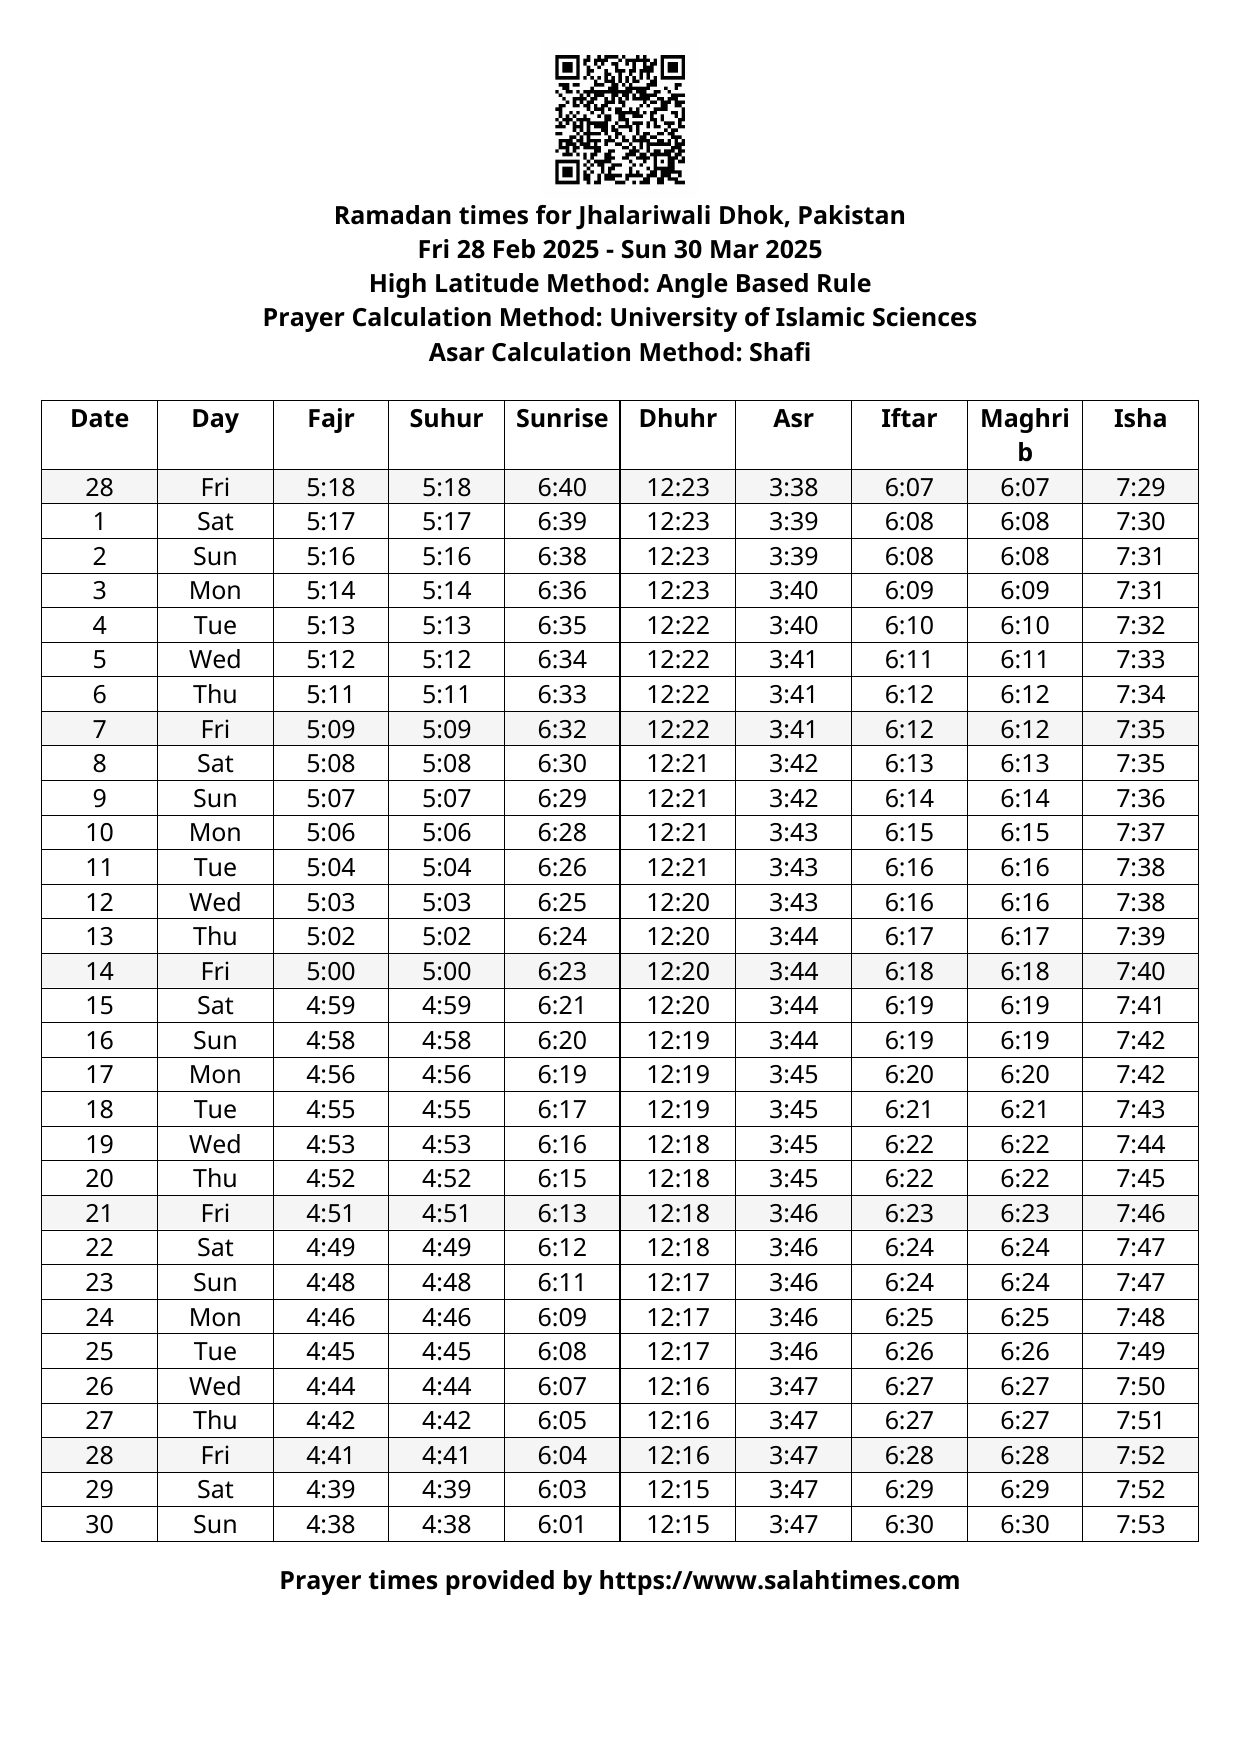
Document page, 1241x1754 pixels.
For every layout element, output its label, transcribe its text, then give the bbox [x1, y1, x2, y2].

table_cell 5:08 [274, 746, 388, 780]
table_cell 6:33 [505, 677, 619, 711]
table_cell 6:29 [968, 1473, 1082, 1506]
table_cell 9 [42, 781, 157, 814]
table_cell 7:51 [1083, 1404, 1198, 1437]
table_cell Sat [158, 504, 273, 538]
table_cell 25 [42, 1334, 157, 1368]
table_cell 15 [42, 989, 157, 1022]
table_cell 6:21 [852, 1092, 967, 1126]
table_cell 6:18 [852, 954, 967, 987]
table_cell Fri [158, 1438, 273, 1472]
table_cell 12:23 [621, 470, 735, 503]
table_cell 6:03 [505, 1473, 619, 1506]
table_cell 3:46 [736, 1265, 851, 1299]
table_header Suhur [389, 401, 504, 469]
table_cell 5:09 [389, 712, 504, 745]
table_cell 20 [42, 1161, 157, 1195]
table_cell 3:44 [736, 989, 851, 1022]
table_cell 6:08 [968, 504, 1082, 538]
table_cell 7:41 [1083, 989, 1198, 1022]
table_cell 6:29 [505, 781, 619, 814]
table_cell 7:48 [1083, 1300, 1198, 1333]
table_cell 6:28 [505, 816, 619, 849]
table_cell 6:04 [505, 1438, 619, 1472]
table_cell Fri [158, 954, 273, 987]
table_cell 12:20 [621, 885, 735, 918]
table_cell 4:46 [389, 1300, 504, 1333]
table_cell 7:37 [1083, 816, 1198, 849]
table_cell 7:52 [1083, 1438, 1198, 1472]
table_cell 4:49 [389, 1231, 504, 1264]
table_cell 5:13 [389, 608, 504, 642]
table_cell 6:27 [852, 1404, 967, 1437]
table_cell 24 [42, 1300, 157, 1333]
table_cell 6:34 [505, 643, 619, 676]
table_cell 12:21 [621, 816, 735, 849]
table_cell 6:12 [852, 677, 967, 711]
table_cell 4:51 [274, 1196, 388, 1229]
table_cell Wed [158, 1127, 273, 1160]
table_cell 12:19 [621, 1092, 735, 1126]
table_cell 4:59 [389, 989, 504, 1022]
table_cell 4:38 [389, 1507, 504, 1541]
table_cell 7:42 [1083, 1023, 1198, 1057]
table_cell 6:28 [968, 1438, 1082, 1472]
table_cell 5:09 [274, 712, 388, 745]
table_cell Thu [158, 677, 273, 711]
table_cell 12:17 [621, 1334, 735, 1368]
table_cell 7:50 [1083, 1369, 1198, 1402]
table_cell 6:21 [505, 989, 619, 1022]
table_cell 6:08 [505, 1334, 619, 1368]
table_cell 4:51 [389, 1196, 504, 1229]
table_cell 6:24 [505, 919, 619, 953]
table_cell 7:53 [1083, 1507, 1198, 1541]
table_cell 6:39 [505, 504, 619, 538]
picture [542, 41, 699, 198]
table_cell 6:16 [505, 1127, 619, 1160]
table_cell 12:16 [621, 1404, 735, 1437]
table_cell 6 [42, 677, 157, 711]
table_cell 8 [42, 746, 157, 780]
table_cell Tue [158, 1334, 273, 1368]
table_cell 5:11 [389, 677, 504, 711]
table_cell 6:29 [852, 1473, 967, 1506]
table_cell 12:22 [621, 677, 735, 711]
table_cell Thu [158, 919, 273, 953]
table_cell 7:35 [1083, 746, 1198, 780]
table_cell 7:32 [1083, 608, 1198, 642]
table_cell 6:25 [505, 885, 619, 918]
table_cell 4:55 [274, 1092, 388, 1126]
table_cell 6:11 [505, 1265, 619, 1299]
table_cell 6:12 [852, 712, 967, 745]
table_cell 22 [42, 1231, 157, 1264]
table_cell 6:26 [968, 1334, 1082, 1368]
table_cell 12:23 [621, 574, 735, 607]
table_cell Mon [158, 816, 273, 849]
table_cell 4:44 [274, 1369, 388, 1402]
table_cell 6:08 [852, 504, 967, 538]
table_cell 3:47 [736, 1473, 851, 1506]
table_cell 4:38 [274, 1507, 388, 1541]
table_cell 6:23 [968, 1196, 1082, 1229]
table_cell 3:47 [736, 1404, 851, 1437]
table_cell 4:42 [274, 1404, 388, 1437]
table_header Sunrise [505, 401, 619, 469]
table_cell 6:19 [505, 1058, 619, 1091]
table_cell 12:19 [621, 1023, 735, 1057]
table_cell 2 [42, 539, 157, 572]
table_cell 3:41 [736, 643, 851, 676]
table_cell 6:05 [505, 1404, 619, 1437]
table_cell 6:09 [968, 574, 1082, 607]
table_cell 6:01 [505, 1507, 619, 1541]
table_cell 5:08 [389, 746, 504, 780]
table_cell Sat [158, 1473, 273, 1506]
table_cell 5:04 [274, 850, 388, 884]
table_cell 5:03 [389, 885, 504, 918]
table_cell 3:39 [736, 539, 851, 572]
table_cell 6:19 [852, 1023, 967, 1057]
table_cell 6:25 [968, 1300, 1082, 1333]
table_cell Sun [158, 539, 273, 572]
table_cell 10 [42, 816, 157, 849]
table_cell 6:22 [852, 1161, 967, 1195]
table_cell 3:45 [736, 1058, 851, 1091]
table_cell 12 [42, 885, 157, 918]
table_cell 6:13 [968, 746, 1082, 780]
table_cell 6:27 [968, 1369, 1082, 1402]
table_cell 7:45 [1083, 1161, 1198, 1195]
table_cell 6:24 [968, 1231, 1082, 1264]
table_cell 5:18 [389, 470, 504, 503]
table_cell 12:18 [621, 1161, 735, 1195]
table_cell Mon [158, 1300, 273, 1333]
table_cell 6:12 [968, 712, 1082, 745]
table_cell 7:36 [1083, 781, 1198, 814]
table_cell 12:22 [621, 643, 735, 676]
table_cell 5:14 [389, 574, 504, 607]
table_cell 12:18 [621, 1127, 735, 1160]
table_cell 13 [42, 919, 157, 953]
table_cell 6:22 [968, 1161, 1082, 1195]
table_cell Sat [158, 746, 273, 780]
table_cell 6:10 [968, 608, 1082, 642]
table_cell 12:22 [621, 712, 735, 745]
table_cell 28 [42, 470, 157, 503]
table_cell 6:20 [852, 1058, 967, 1091]
table_cell 5:02 [389, 919, 504, 953]
table_cell 6:11 [968, 643, 1082, 676]
table_header Day [158, 401, 273, 469]
table_cell 6:36 [505, 574, 619, 607]
table_cell 17 [42, 1058, 157, 1091]
table_cell Sun [158, 781, 273, 814]
table_cell 6:11 [852, 643, 967, 676]
table_cell 6:07 [505, 1369, 619, 1402]
table_cell 6:38 [505, 539, 619, 572]
table_cell Mon [158, 574, 273, 607]
table_cell 6:19 [968, 1023, 1082, 1057]
table_cell 6:28 [852, 1438, 967, 1472]
table_cell 6:23 [505, 954, 619, 987]
table_cell 3:38 [736, 470, 851, 503]
table_cell 6:09 [852, 574, 967, 607]
table_cell 3:46 [736, 1300, 851, 1333]
table_cell 6:25 [852, 1300, 967, 1333]
table_cell 3:47 [736, 1507, 851, 1541]
table_cell 7:46 [1083, 1196, 1198, 1229]
table_cell 3:40 [736, 608, 851, 642]
table_cell 6:16 [852, 850, 967, 884]
table_cell 4:42 [389, 1404, 504, 1437]
table_cell 3:45 [736, 1092, 851, 1126]
table_cell 12:17 [621, 1300, 735, 1333]
table_cell Sun [158, 1023, 273, 1057]
table_cell 6:09 [505, 1300, 619, 1333]
table_cell 3:46 [736, 1196, 851, 1229]
table_cell 4:41 [274, 1438, 388, 1472]
table_cell 5:00 [274, 954, 388, 987]
table_cell 6:22 [852, 1127, 967, 1160]
table_cell 6:15 [852, 816, 967, 849]
table_cell 12:19 [621, 1058, 735, 1091]
table_cell 6:16 [968, 885, 1082, 918]
table_cell 6:08 [852, 539, 967, 572]
table_cell Fri [158, 1196, 273, 1229]
text Ramadan times for Jhalariwali Dhok, Pakistan [42, 198, 1198, 232]
table_cell 12:20 [621, 989, 735, 1022]
table_cell 28 [42, 1438, 157, 1472]
table_cell 6:24 [968, 1265, 1082, 1299]
table_cell 3 [42, 574, 157, 607]
table_cell 3:41 [736, 712, 851, 745]
table_cell 6:17 [505, 1092, 619, 1126]
table_cell 12:16 [621, 1438, 735, 1472]
table_cell 6:23 [852, 1196, 967, 1229]
table_cell 4:41 [389, 1438, 504, 1472]
table_cell 6:14 [968, 781, 1082, 814]
table_cell 4:58 [389, 1023, 504, 1057]
table_cell Fri [158, 712, 273, 745]
table_cell 4:59 [274, 989, 388, 1022]
table_cell 5:06 [274, 816, 388, 849]
table_cell 6:17 [852, 919, 967, 953]
table_cell 6:20 [505, 1023, 619, 1057]
table_cell 4:55 [389, 1092, 504, 1126]
table_cell 12:21 [621, 746, 735, 780]
table_cell Tue [158, 608, 273, 642]
table_cell 7:49 [1083, 1334, 1198, 1368]
table_cell 3:46 [736, 1231, 851, 1264]
table_cell 3:42 [736, 781, 851, 814]
table_cell 3:43 [736, 850, 851, 884]
table_cell 4:52 [274, 1161, 388, 1195]
table_cell 5:16 [389, 539, 504, 572]
table_cell 6:10 [852, 608, 967, 642]
table_cell 12:23 [621, 539, 735, 572]
table_cell 4:48 [389, 1265, 504, 1299]
table_cell 4:45 [274, 1334, 388, 1368]
table_cell 7 [42, 712, 157, 745]
text Asar Calculation Method: Shafi [42, 334, 1198, 368]
table_cell 26 [42, 1369, 157, 1402]
text High Latitude Method: Angle Based Rule [42, 266, 1198, 300]
table_cell Tue [158, 850, 273, 884]
table_cell 7:47 [1083, 1265, 1198, 1299]
table_cell 7:34 [1083, 677, 1198, 711]
table_cell 6:24 [852, 1265, 967, 1299]
table_cell 7:38 [1083, 885, 1198, 918]
table_cell 4:44 [389, 1369, 504, 1402]
table_cell 5:17 [274, 504, 388, 538]
table_cell 7:33 [1083, 643, 1198, 676]
table_cell 27 [42, 1404, 157, 1437]
table_cell 4:39 [274, 1473, 388, 1506]
table_cell 5:02 [274, 919, 388, 953]
table_cell 3:47 [736, 1369, 851, 1402]
table_cell 6:30 [968, 1507, 1082, 1541]
table_cell 5:00 [389, 954, 504, 987]
table_cell 6:27 [852, 1369, 967, 1402]
table_cell 6:07 [852, 470, 967, 503]
table_cell 7:38 [1083, 850, 1198, 884]
table_cell 21 [42, 1196, 157, 1229]
table_cell 6:40 [505, 470, 619, 503]
table_cell Mon [158, 1058, 273, 1091]
table_cell 6:24 [852, 1231, 967, 1264]
table_cell 5:03 [274, 885, 388, 918]
table_cell 6:16 [968, 850, 1082, 884]
table_cell 6:15 [505, 1161, 619, 1195]
table_cell 6:17 [968, 919, 1082, 953]
table_cell 6:35 [505, 608, 619, 642]
table_cell 7:30 [1083, 504, 1198, 538]
table_header Isha [1083, 401, 1198, 469]
table_cell 3:44 [736, 919, 851, 953]
table_cell Sun [158, 1507, 273, 1541]
table_cell Wed [158, 1369, 273, 1402]
table_cell Tue [158, 1092, 273, 1126]
table_cell 30 [42, 1507, 157, 1541]
table_cell Fri [158, 470, 273, 503]
table_cell 16 [42, 1023, 157, 1057]
table_cell 6:08 [968, 539, 1082, 572]
table_cell 12:15 [621, 1507, 735, 1541]
table_cell 5:07 [274, 781, 388, 814]
table_cell 7:29 [1083, 470, 1198, 503]
table_cell 6:13 [505, 1196, 619, 1229]
table_cell 3:46 [736, 1334, 851, 1368]
table_cell 12:21 [621, 850, 735, 884]
table_cell 12:20 [621, 954, 735, 987]
table_cell Sat [158, 1231, 273, 1264]
table_cell 12:20 [621, 919, 735, 953]
table_cell 5:12 [274, 643, 388, 676]
table_cell 12:18 [621, 1196, 735, 1229]
table_cell 7:47 [1083, 1231, 1198, 1264]
table_cell 4:56 [274, 1058, 388, 1091]
table_cell 7:52 [1083, 1473, 1198, 1506]
table_cell 6:12 [505, 1231, 619, 1264]
table_header Fajr [274, 401, 388, 469]
table_cell 3:40 [736, 574, 851, 607]
table_cell 6:15 [968, 816, 1082, 849]
table_cell 12:15 [621, 1473, 735, 1506]
table_cell 3:39 [736, 504, 851, 538]
table_header Dhuhr [621, 401, 735, 469]
table_header Iftar [852, 401, 967, 469]
table_cell 6:26 [505, 850, 619, 884]
table_cell 3:44 [736, 954, 851, 987]
table_header Asr [736, 401, 851, 469]
table_cell 12:17 [621, 1265, 735, 1299]
table_cell 4:58 [274, 1023, 388, 1057]
table_cell 5:13 [274, 608, 388, 642]
table_cell 19 [42, 1127, 157, 1160]
table_cell 5:07 [389, 781, 504, 814]
table_cell Sat [158, 989, 273, 1022]
table_cell 12:16 [621, 1369, 735, 1402]
table_header Date [42, 401, 157, 469]
table_cell 12:23 [621, 504, 735, 538]
table_cell 5:06 [389, 816, 504, 849]
table_cell 23 [42, 1265, 157, 1299]
table_cell 3:45 [736, 1161, 851, 1195]
table_cell 4:39 [389, 1473, 504, 1506]
table_cell 5:12 [389, 643, 504, 676]
table_cell 4:53 [389, 1127, 504, 1160]
table_cell 14 [42, 954, 157, 987]
table_cell 7:31 [1083, 539, 1198, 572]
table_cell 4 [42, 608, 157, 642]
table_cell 4:53 [274, 1127, 388, 1160]
table_cell 12:18 [621, 1231, 735, 1264]
table_cell 6:30 [852, 1507, 967, 1541]
table_cell 5:04 [389, 850, 504, 884]
table_cell 7:40 [1083, 954, 1198, 987]
table_cell 6:30 [505, 746, 619, 780]
table_cell 6:32 [505, 712, 619, 745]
table_cell 5:18 [274, 470, 388, 503]
table_cell 4:46 [274, 1300, 388, 1333]
table_cell 6:26 [852, 1334, 967, 1368]
table_cell 6:19 [852, 989, 967, 1022]
table_cell 4:56 [389, 1058, 504, 1091]
table_cell Wed [158, 885, 273, 918]
table_cell 4:48 [274, 1265, 388, 1299]
table_cell 5:17 [389, 504, 504, 538]
table_cell 18 [42, 1092, 157, 1126]
text Fri 28 Feb 2025 - Sun 30 Mar 2025 [42, 232, 1198, 266]
table_cell 3:45 [736, 1127, 851, 1160]
table_header Maghrib [968, 401, 1082, 469]
table_cell 6:07 [968, 470, 1082, 503]
table_cell 5:16 [274, 539, 388, 572]
table_cell 6:27 [968, 1404, 1082, 1437]
table_cell Sun [158, 1265, 273, 1299]
table_cell 1 [42, 504, 157, 538]
table_cell 6:16 [852, 885, 967, 918]
table_cell 3:41 [736, 677, 851, 711]
table_cell 6:21 [968, 1092, 1082, 1126]
table_cell 4:45 [389, 1334, 504, 1368]
table_cell 3:47 [736, 1438, 851, 1472]
table_cell 5:11 [274, 677, 388, 711]
table_cell 7:43 [1083, 1092, 1198, 1126]
table_cell 6:14 [852, 781, 967, 814]
text Prayer times provided by https://www.salahtimes.com [42, 1563, 1198, 1597]
table_cell 3:44 [736, 1023, 851, 1057]
text Prayer Calculation Method: University of Islamic Sciences [42, 300, 1198, 334]
table_cell 5 [42, 643, 157, 676]
table_cell 3:42 [736, 746, 851, 780]
table_cell Thu [158, 1161, 273, 1195]
table_cell 5:14 [274, 574, 388, 607]
table_cell 6:18 [968, 954, 1082, 987]
table_cell 6:12 [968, 677, 1082, 711]
table_cell 7:44 [1083, 1127, 1198, 1160]
table_cell Wed [158, 643, 273, 676]
table_cell 6:20 [968, 1058, 1082, 1091]
table_cell 29 [42, 1473, 157, 1506]
table_cell 12:22 [621, 608, 735, 642]
table_cell 4:49 [274, 1231, 388, 1264]
table_cell 6:19 [968, 989, 1082, 1022]
table_cell 3:43 [736, 816, 851, 849]
table_cell 7:39 [1083, 919, 1198, 953]
table_cell 11 [42, 850, 157, 884]
table_cell Thu [158, 1404, 273, 1437]
table_cell 3:43 [736, 885, 851, 918]
table_cell 6:13 [852, 746, 967, 780]
table_cell 7:31 [1083, 574, 1198, 607]
table_cell 4:52 [389, 1161, 504, 1195]
table_cell 6:22 [968, 1127, 1082, 1160]
table_cell 7:35 [1083, 712, 1198, 745]
table_cell 12:21 [621, 781, 735, 814]
table_cell 7:42 [1083, 1058, 1198, 1091]
